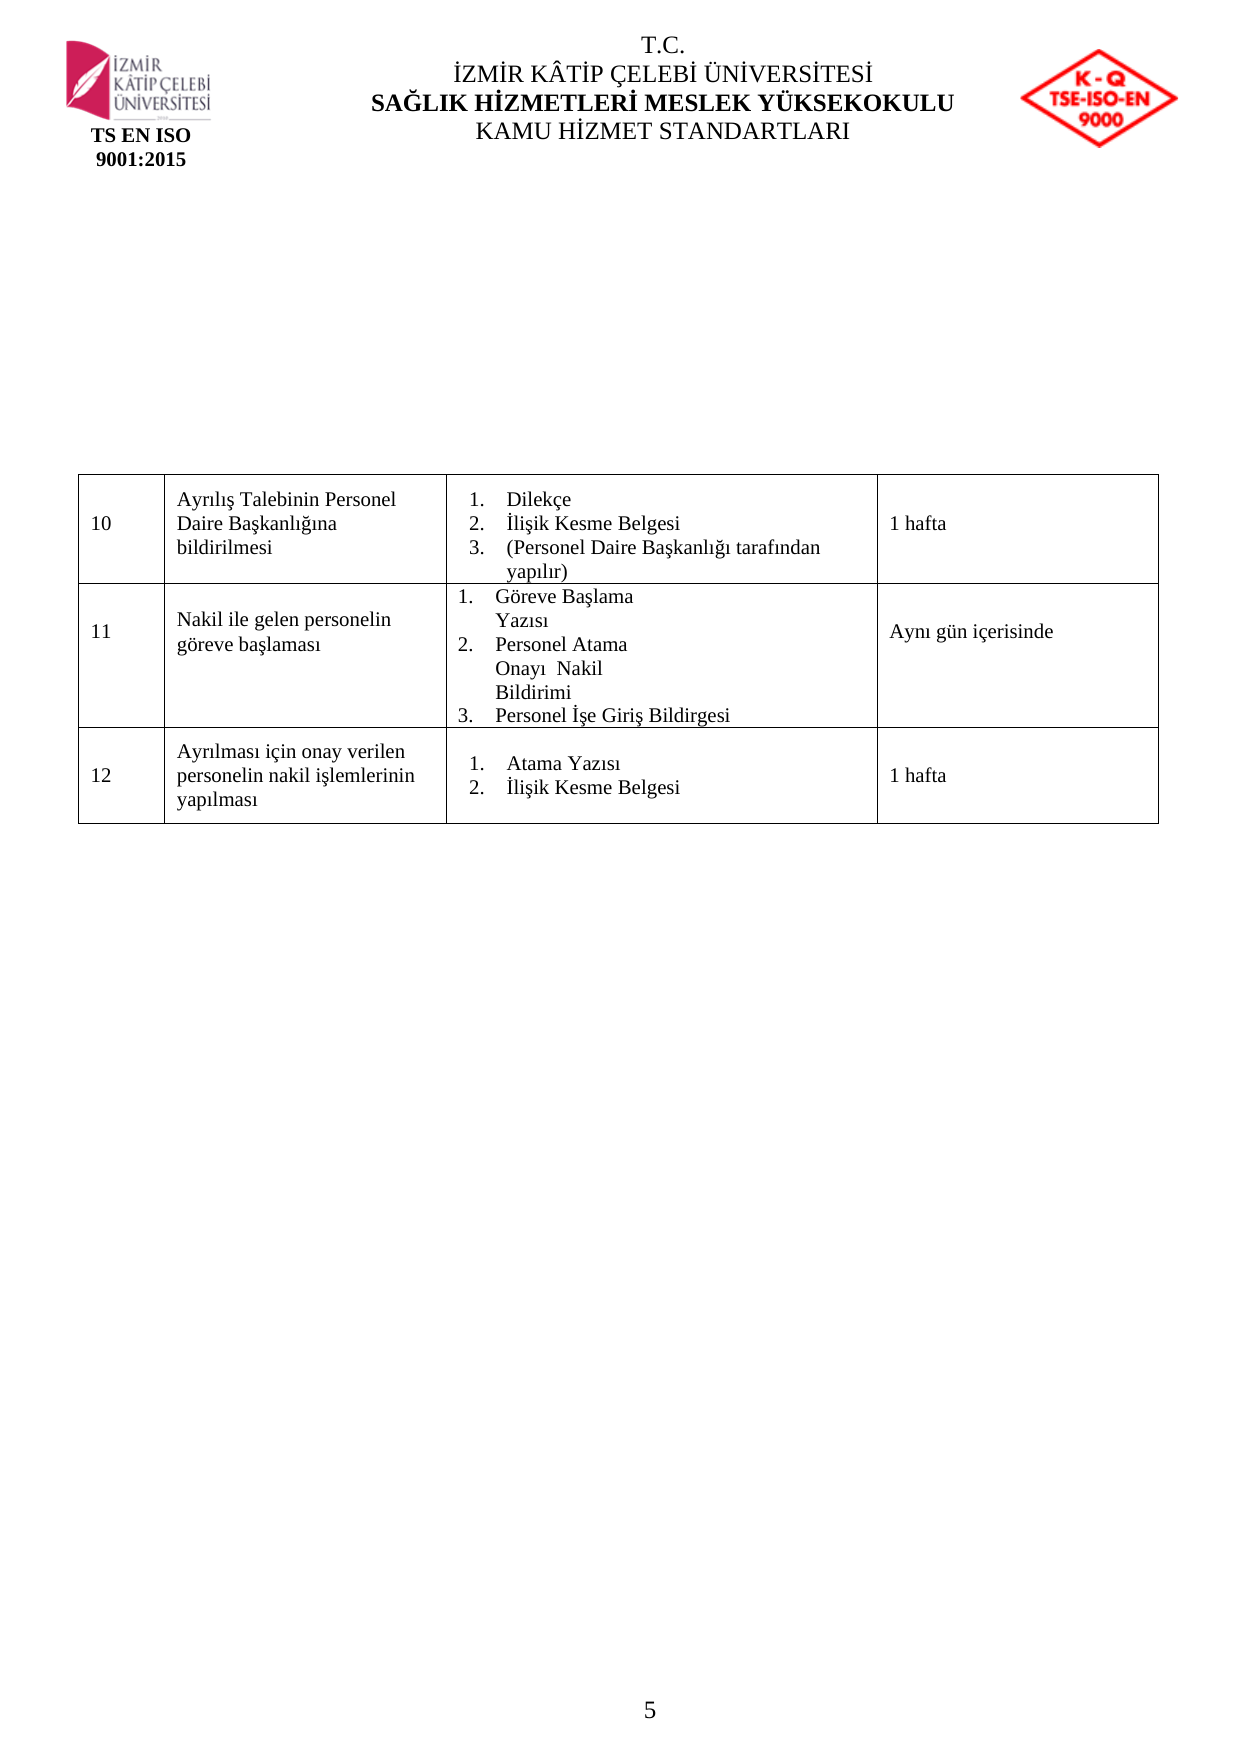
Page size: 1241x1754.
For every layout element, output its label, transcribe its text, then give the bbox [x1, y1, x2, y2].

table_cell Ayrılması için onay verilen personelin nakil işlemlerinin yapılması [165, 728, 446, 823]
table_cell 1 hafta [878, 728, 1158, 823]
table_cell Ayrılış Talebinin Personel Daire Başkanlığına bildirilmesi [165, 475, 446, 583]
picture [1020, 49, 1179, 148]
table_cell 1 hafta [878, 475, 1158, 583]
table_cell Aynı gün içerisinde [878, 584, 1158, 727]
table_cell Göreve Başlama Yazısı Personel Atama Onayı Nakil Bildirimi Personel İşe Giriş Bildirgesi [447, 584, 877, 727]
table_cell Dilekçe İlişik Kesme Belgesi (Personel Daire Başkanlığı tarafından yapılır) [447, 475, 877, 583]
table_cell Nakil ile gelen personelin göreve başlaması [165, 584, 446, 727]
picture [64, 38, 215, 124]
table_cell 12 [79, 728, 164, 823]
table_cell 10 [79, 475, 164, 583]
table_cell Atama Yazısı İlişik Kesme Belgesi [447, 728, 877, 823]
table_cell 11 [79, 584, 164, 727]
